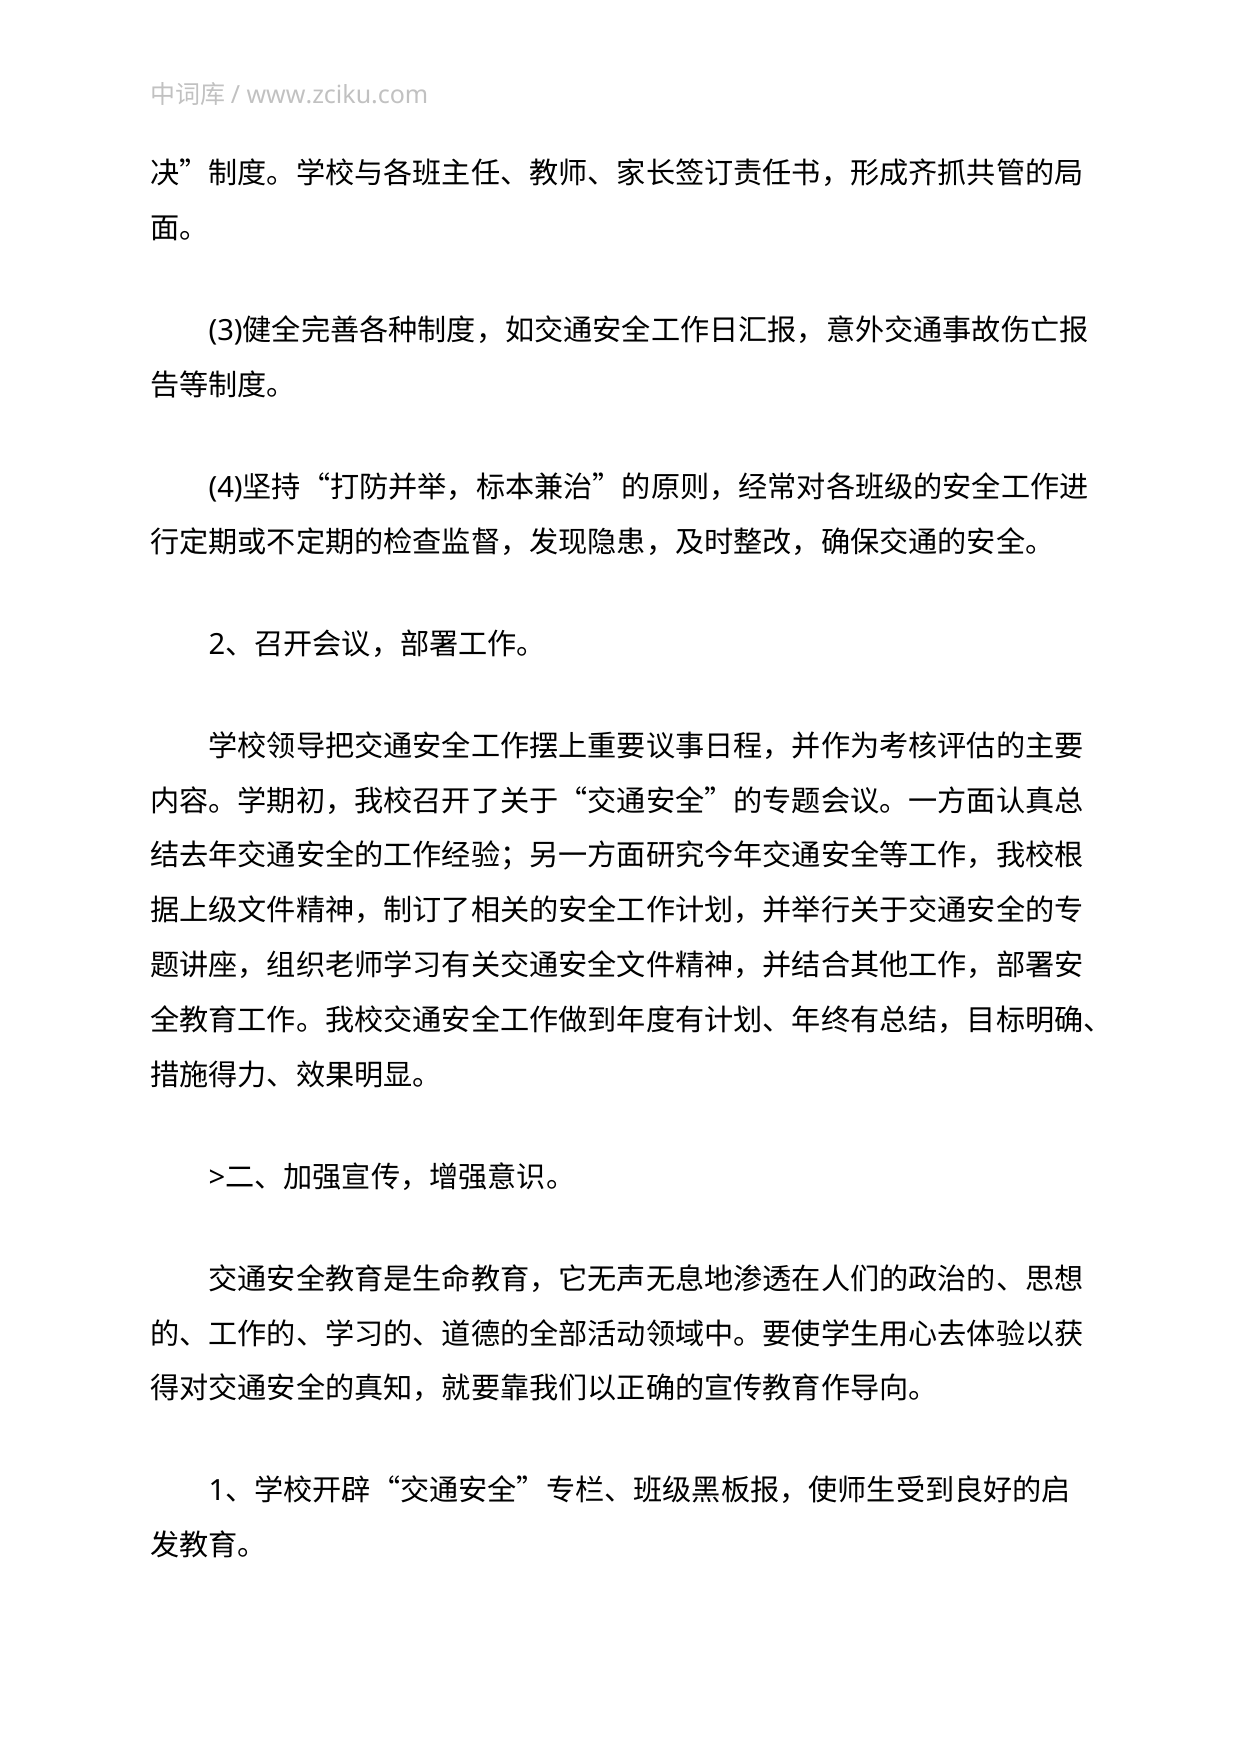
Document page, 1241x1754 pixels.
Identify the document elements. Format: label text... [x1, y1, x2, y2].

text 学校领导把交通安全工作摆上重要议事日程，并作为考核评估的主要内容。学期初，我校召开了关于“交通安全”的专题会议。一方面认真总结去年交通安全的工作经验；另一方面研究今年交通安全等工作，我校根据上级文件精神，制订了相关的安全工作计划，并举行关于交通安全的专题讲座，组织老师学习有关交通安全文件精神，并结合其他工作，部署安全教育工作。我校交通安全工作做到年度有计划、年终有总结，目标明确、措施得力、效果明显。 [150, 722, 1090, 1094]
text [150, 150, 1090, 247]
text 交通安全教育是生命教育，它无声无息地渗透在人们的政治的、思想的、工作的、学习的、道德的全部活动领域中。要使学生用心去体验以获得对交通安全的真知，就要靠我们以正确的宣传教育作导向。 [150, 1255, 1090, 1407]
text >二、加强宣传，增强意识。 [150, 1153, 1090, 1196]
text (4)坚持“打防并举，标本兼治”的原则，经常对各班级的安全工作进行定期或不定期的检查监督，发现隐患，及时整改，确保交通的安全。 [150, 463, 1090, 561]
text 2、召开会议，部署工作。 [150, 620, 1090, 663]
text 1、学校开辟“交通安全”专栏、班级黑板报，使师生受到良好的启发教育。 [150, 1467, 1090, 1564]
text (3)健全完善各种制度，如交通安全工作日汇报，意外交通事故伤亡报告等制度。 [150, 307, 1090, 404]
